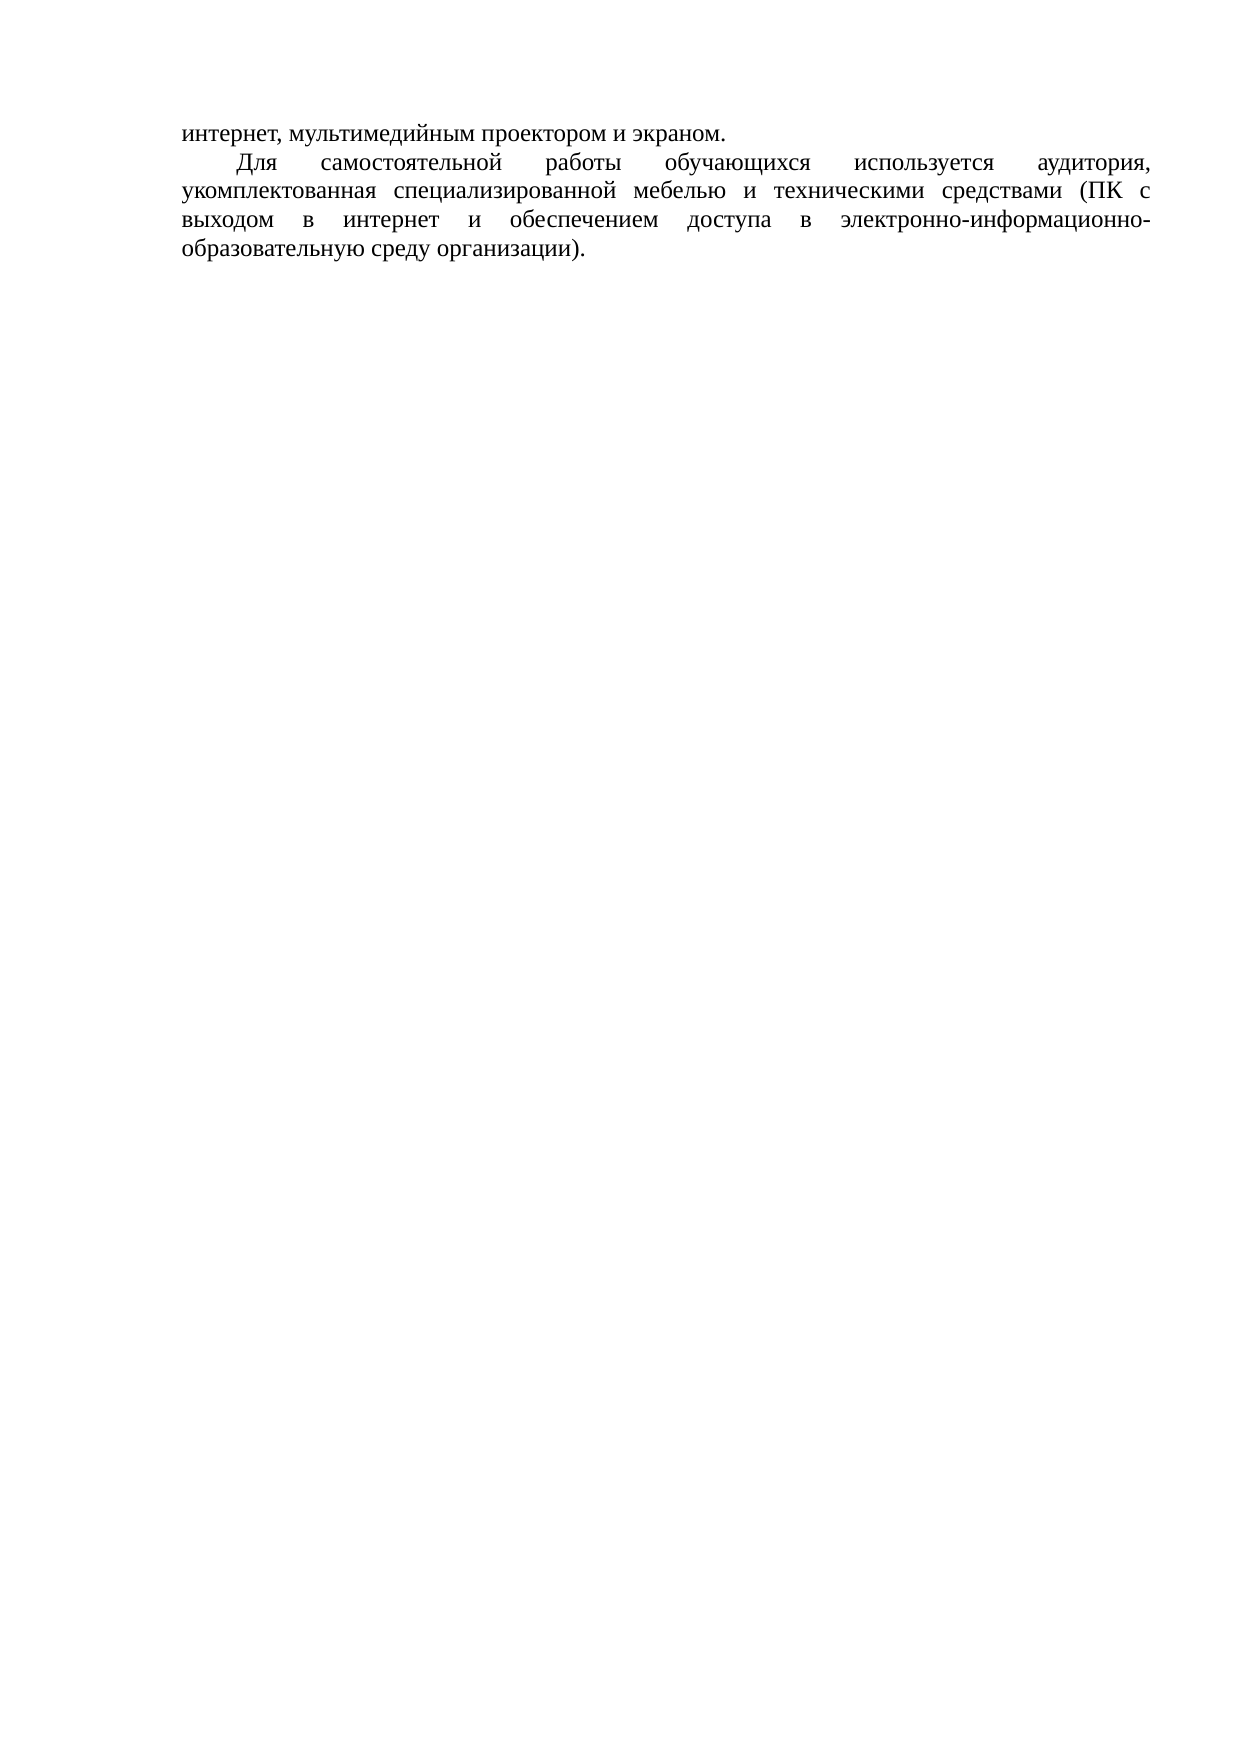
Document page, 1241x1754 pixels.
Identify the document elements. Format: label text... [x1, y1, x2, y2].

text Для самостоятельной работы обучающихся используется аудитория, укомплектованная специализированной мебелью и техническими средствами (ПК с выходом в интернет и обеспечением доступа в электронно-информационно-образовательную среду организации). [181, 147, 1152, 262]
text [181, 118, 1152, 147]
